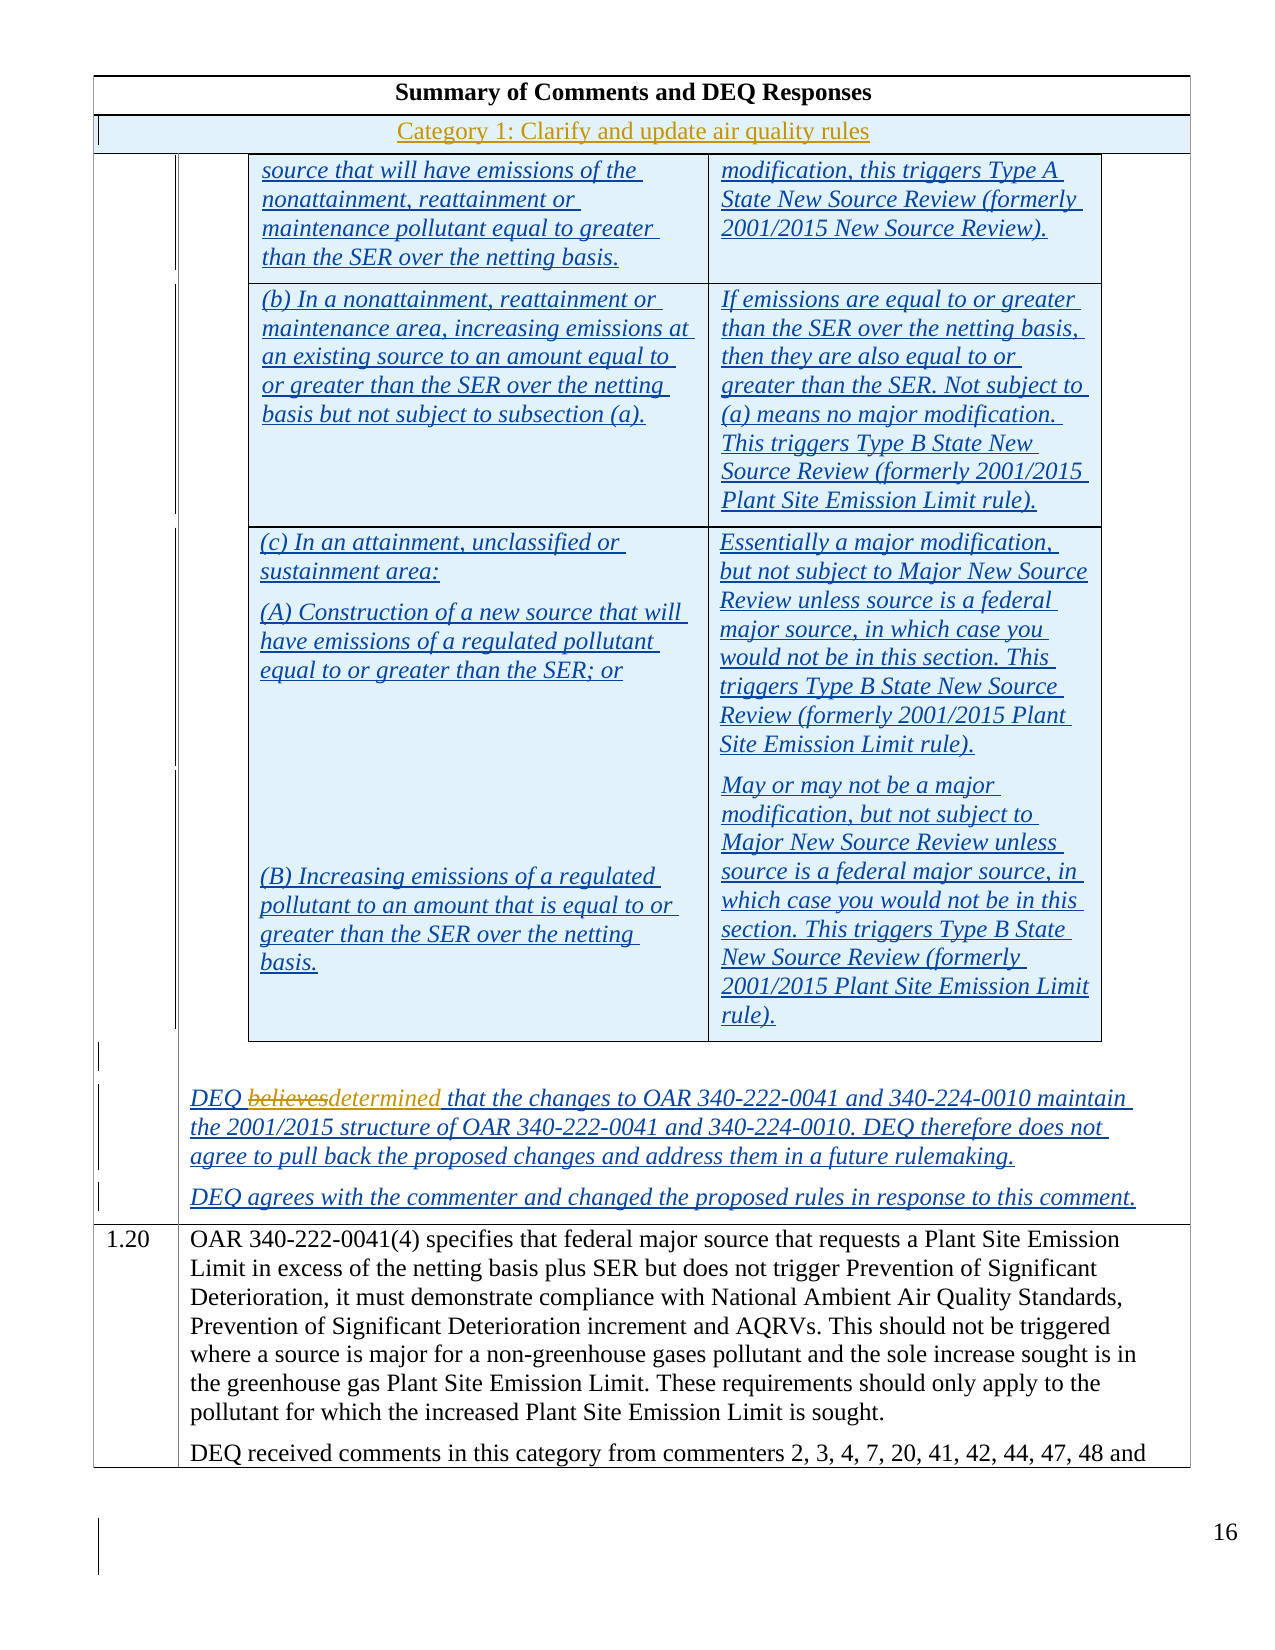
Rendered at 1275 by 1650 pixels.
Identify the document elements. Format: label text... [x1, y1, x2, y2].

table_cell 1.20 [94, 1225, 178, 1467]
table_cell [179, 154, 1190, 1223]
table_cell 1.19 [94, 154, 178, 1223]
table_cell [179, 1225, 1190, 1467]
table_header Summary of Comments and DEQ Responses [94, 77, 1190, 114]
